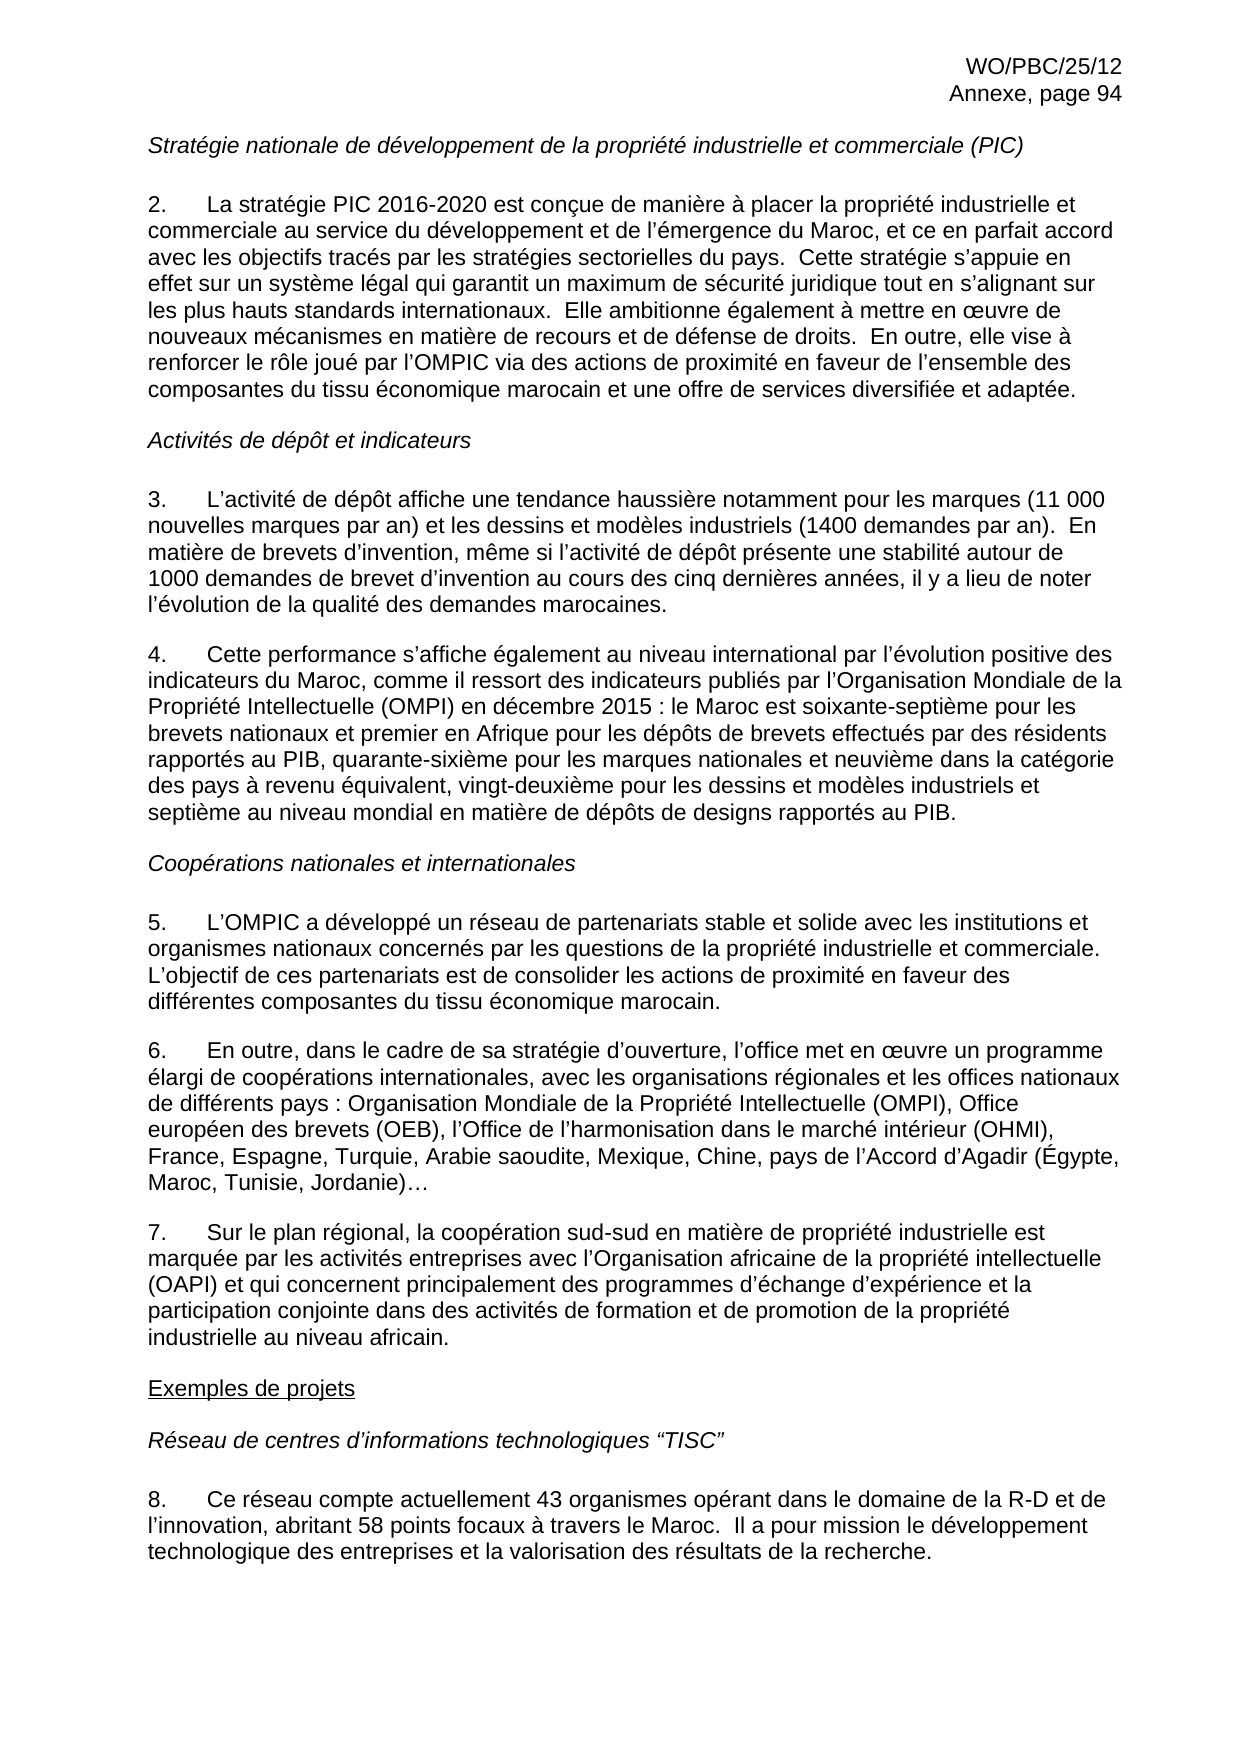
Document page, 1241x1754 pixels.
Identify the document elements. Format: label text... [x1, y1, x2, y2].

subtitle Exemples de projets [148, 1375, 1122, 1402]
text Ce réseau compte actuellement 43 organismes opérant dans le domaine de la R-D et de l’innovation, abritant 58 points focaux à travers le Maroc. Il a pour mission le développement technologique des entreprises et la valorisation des résultats de la recherche. [148, 1486, 1122, 1564]
text Cette performance s’affiche également au niveau international par l’évolution positive des indicateurs du Maroc, comme il ressort des indicateurs publiés par l’Organisation Mondiale de la Propriété Intellectuelle (OMPI) en décembre 2015 : le Maroc est soixante-septième pour les brevets nationaux et premier en Afrique pour les dépôts de brevets effectués par des résidents rapportés au PIB, quarante-sixième pour les marques nationales et neuvième dans la catégorie des pays à revenu équivalent, vingt-deuxième pour les dessins et modèles industriels et septième au niveau mondial en matière de dépôts de designs rapportés au PIB. [148, 641, 1122, 825]
subtitle Réseau de centres d’informations technologiques “TISC” [148, 1427, 1122, 1453]
text En outre, dans le cadre de sa stratégie d’ouverture, l’office met en œuvre un programme élargi de coopérations internationales, avec les organisations régionales et les offices nationaux de différents pays : Organisation Mondiale de la Propriété Intellectuelle (OMPI), Office européen des brevets (OEB), l’Office de l’harmonisation dans le marché intérieur (OHMI), France, Espagne, Turquie, Arabie saoudite, Mexique, Chine, pays de l’Accord d’Agadir (Égypte, Maroc, Tunisie, Jordanie)… [148, 1037, 1122, 1196]
subtitle Stratégie nationale de développement de la propriété industrielle et commerciale (PIC) [148, 132, 1122, 158]
text Sur le plan régional, la coopération sud-sud en matière de propriété industrielle est marquée par les activités entreprises avec l’Organisation africaine de la propriété intellectuelle (OAPI) et qui concernent principalement des programmes d’échange d’expérience et la participation conjointe dans des activités de formation et de promotion de la propriété industrielle au niveau africain. [148, 1218, 1122, 1350]
subtitle Activités de dépôt et indicateurs [148, 427, 1122, 453]
text L’OMPIC a développé un réseau de partenariats stable et solide avec les institutions et organismes nationaux concernés par les questions de la propriété industrielle et commerciale. L’objectif de ces partenariats est de consolider les actions de proximité en faveur des différentes composantes du tissu économique marocain. [148, 909, 1122, 1014]
text La stratégie PIC 2016-2020 est conçue de manière à placer la propriété industrielle et commerciale au service du développement et de l’émergence du Maroc, et ce en parfait accord avec les objectifs tracés par les stratégies sectorielles du pays. Cette stratégie s’appuie en effet sur un système légal qui garantit un maximum de sécurité juridique tout en s’alignant sur les plus hauts standards internationaux. Elle ambitionne également à mettre en œuvre de nouveaux mécanismes en matière de recours et de défense de droits. En outre, elle vise à renforcer le rôle joué par l’OMPIC via des actions de proximité en faveur de l’ensemble des composantes du tissu économique marocain et une offre de services diversifiée et adaptée. [148, 191, 1122, 402]
subtitle Coopérations nationales et internationales [148, 850, 1122, 876]
text L’activité de dépôt affiche une tendance haussière notamment pour les marques (11 000 nouvelles marques par an) et les dessins et modèles industriels (1400 demandes par an). En matière de brevets d’invention, même si l’activité de dépôt présente une stabilité autour de 1000 demandes de brevet d’invention au cours des cinq dernières années, il y a lieu de noter l’évolution de la qualité des demandes marocaines. [148, 486, 1122, 618]
